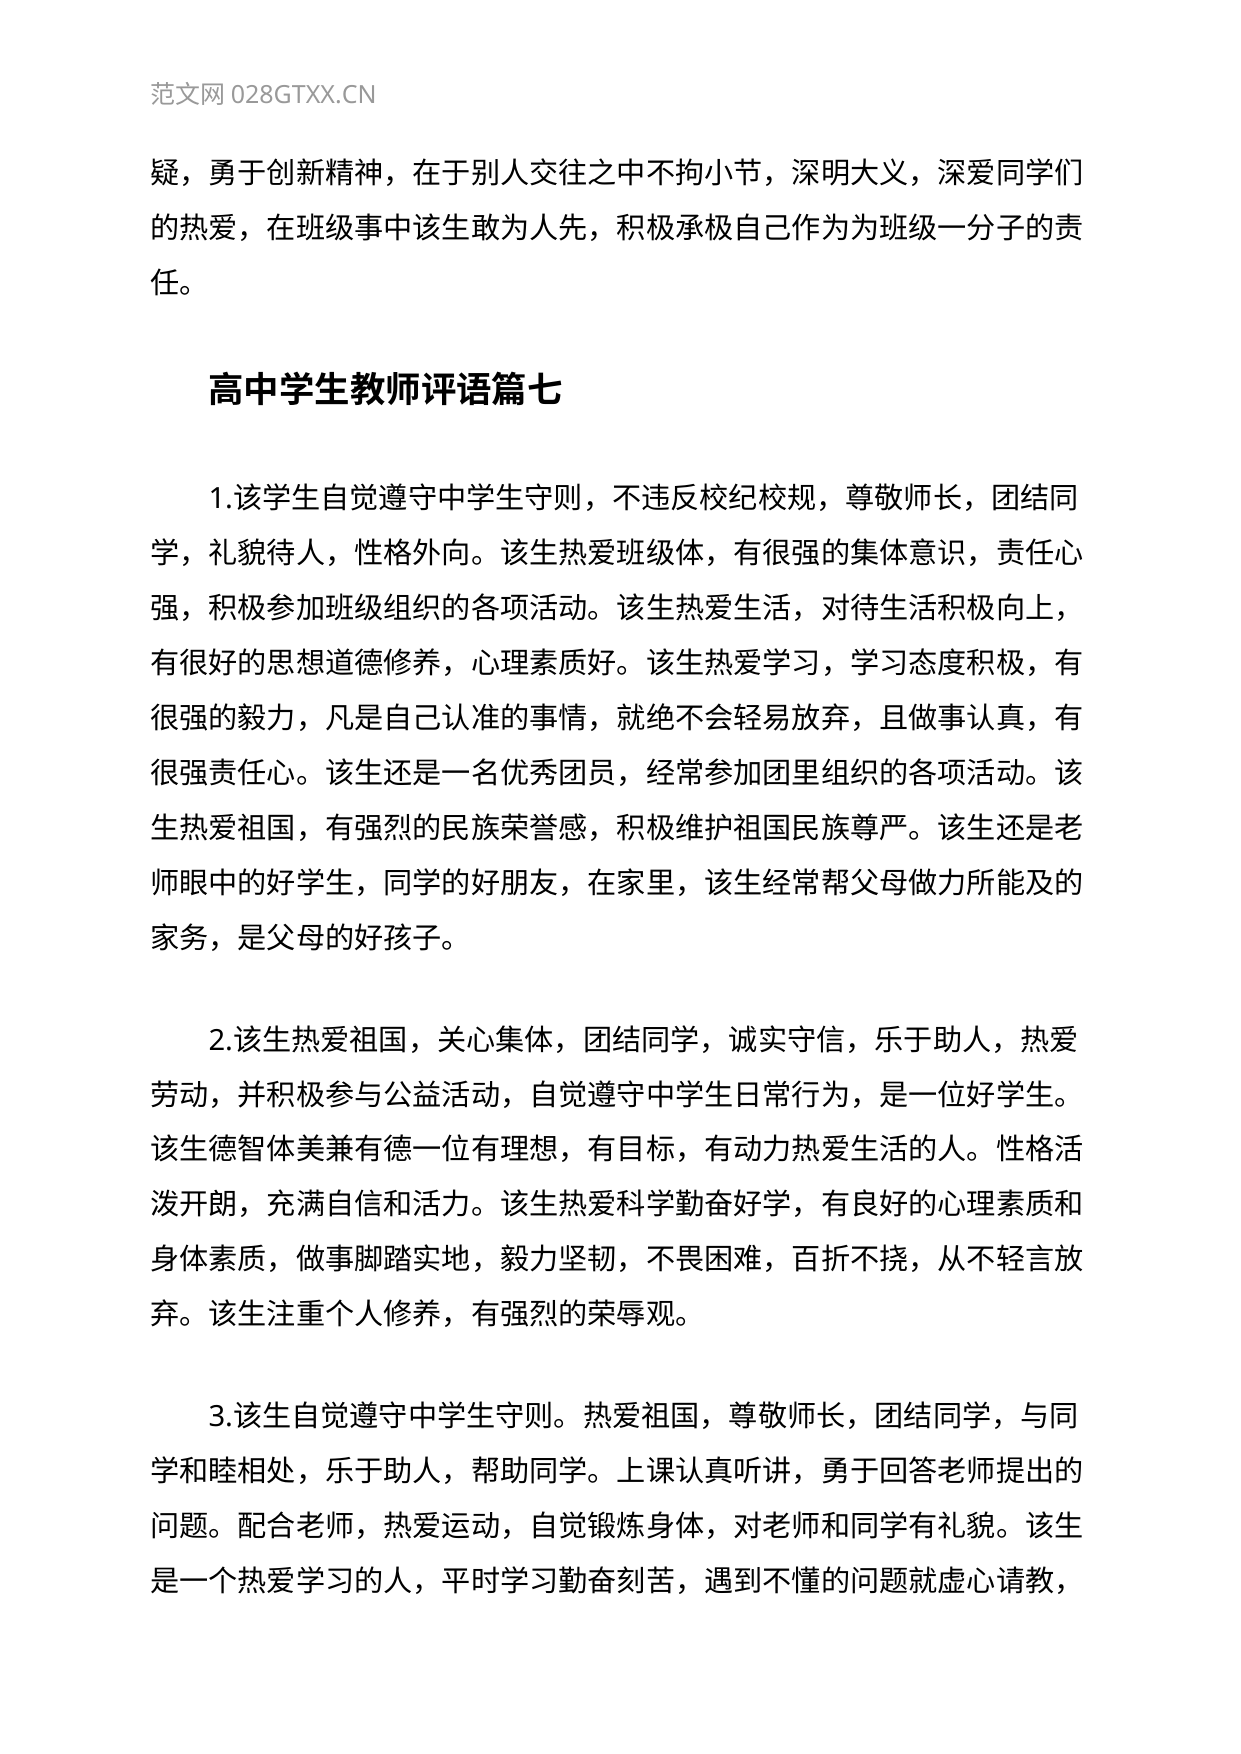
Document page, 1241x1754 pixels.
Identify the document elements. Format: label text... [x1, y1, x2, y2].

text 高中学生教师评语篇七 [150, 362, 1090, 413]
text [150, 150, 1090, 302]
text 2.该生热爱祖国，关心集体，团结同学，诚实守信，乐于助人，热爱劳动，并积极参与公益活动，自觉遵守中学生日常行为，是一位好学生。该生德智体美兼有德一位有理想，有目标，有动力热爱生活的人。性格活泼开朗，充满自信和活力。该生热爱科学勤奋好学，有良好的心理素质和身体素质，做事脚踏实地，毅力坚韧，不畏困难，百折不挠，从不轻言放弃。该生注重个人修养，有强烈的荣辱观。 [150, 1016, 1090, 1333]
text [150, 1392, 1090, 1599]
text 1.该学生自觉遵守中学生守则，不违反校纪校规，尊敬师长，团结同学，礼貌待人，性格外向。该生热爱班级体，有很强的集体意识，责任心强，积极参加班级组织的各项活动。该生热爱生活，对待生活积极向上，有很好的思想道德修养，心理素质好。该生热爱学习，学习态度积极，有很强的毅力，凡是自己认准的事情，就绝不会轻易放弃，且做事认真，有很强责任心。该生还是一名优秀团员，经常参加团里组织的各项活动。该生热爱祖国，有强烈的民族荣誉感，积极维护祖国民族尊严。该生还是老师眼中的好学生，同学的好朋友，在家里，该生经常帮父母做力所能及的家务，是父母的好孩子。 [150, 475, 1090, 957]
